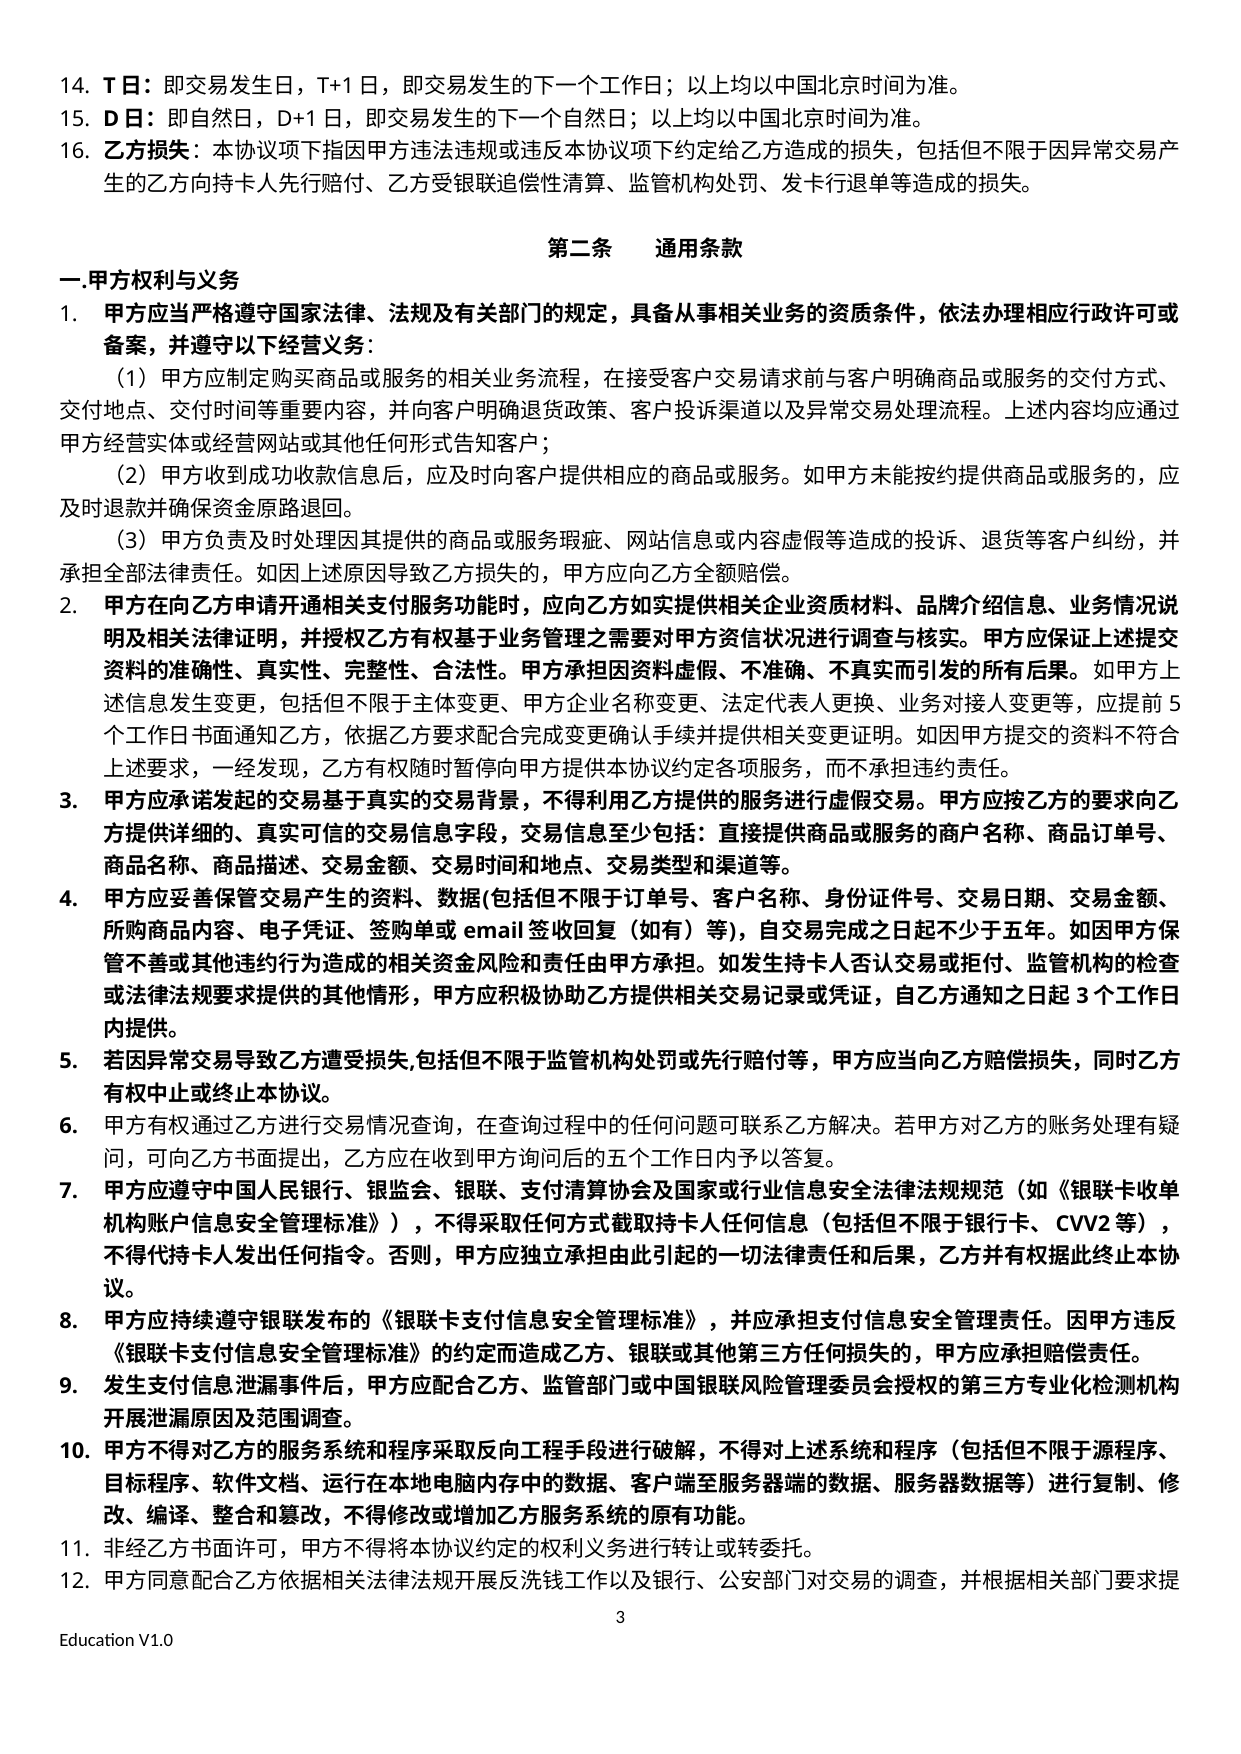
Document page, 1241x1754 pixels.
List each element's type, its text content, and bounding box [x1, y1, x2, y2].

list 甲方应当严格遵守国家法律、法规及有关部门的规定，具备从事相关业务的资质条件，依法办理相应行政许可或备案，并遵守以下经营义务： [59, 296, 1181, 361]
text （1）甲方应制定购买商品或服务的相关业务流程，在接受客户交易请求前与客户明确商品或服务的交付方式、交付地点、交付时间等重要内容，并向客户明确退货政策、客户投诉渠道以及异常交易处理流程。上述内容均应通过甲方经营实体或经营网站或其他任何形式告知客户； [59, 361, 1181, 458]
list 甲方在向乙方申请开通相关支付服务功能时，应向乙方如实提供相关企业资质材料、品牌介绍信息、业务情况说明及相关法律证明，并授权乙方有权基于业务管理之需要对甲方资信状况进行调查与核实。甲方应保证上述提交资料的准确性、真实性、完整性、合法性。甲方承担因资料虚假、不准确、不真实而引发的所有后果。如甲方上述信息发生变更，包括但不限于主体变更、甲方企业名称变更、法定代表人更换、业务对接人变更等，应提前5个工作日书面通知乙方，依据乙方要求配合完成变更确认手续并提供相关变更证明。如因甲方提交的资料不符合上述要求，一经发现，乙方有权随时暂停向甲方提供本协议约定各项服务，而不承担违约责任。 [59, 588, 1181, 783]
list 甲方应遵守中国人民银行、银监会、银联、支付清算协会及国家或行业信息安全法律法规规范（如《银联卡收单机构账户信息安全管理标准》），不得采取任何方式截取持卡人任何信息（包括但不限于银行卡、CVV2等），不得代持卡人发出任何指令。否则，甲方应独立承担由此引起的一切法律责任和后果，乙方并有权据此终止本协议。 [59, 1173, 1181, 1303]
list D日：即自然日，D+1日，即交易发生的下一个自然日；以上均以中国北京时间为准。 [59, 101, 1181, 133]
list 甲方应持续遵守银联发布的《银联卡支付信息安全管理标准》，并应承担支付信息安全管理责任。因甲方违反《银联卡支付信息安全管理标准》的约定而造成乙方、银联或其他第三方任何损失的，甲方应承担赔偿责任。 [59, 1303, 1181, 1368]
list 甲方应妥善保管交易产生的资料、数据(包括但不限于订单号、客户名称、身份证件号、交易日期、交易金额、所购商品内容、电子凭证、签购单或email签收回复（如有）等)，自交易完成之日起不少于五年。如因甲方保管不善或其他违约行为造成的相关资金风险和责任由甲方承担。如发生持卡人否认交易或拒付、监管机构的检查或法律法规要求提供的其他情形，甲方应积极协助乙方提供相关交易记录或凭证，自乙方通知之日起3个工作日内提供。 [59, 881, 1181, 1043]
list 通用条款 [109, 231, 1181, 263]
list 若因异常交易导致乙方遭受损失,包括但不限于监管机构处罚或先行赔付等，甲方应当向乙方赔偿损失，同时乙方有权中止或终止本协议。 [59, 1043, 1181, 1108]
list 甲方有权通过乙方进行交易情况查询，在查询过程中的任何问题可联系乙方解决。若甲方对乙方的账务处理有疑问，可向乙方书面提出，乙方应在收到甲方询问后的五个工作日内予以答复。 [59, 1108, 1181, 1173]
text （2）甲方收到成功收款信息后，应及时向客户提供相应的商品或服务。如甲方未能按约提供商品或服务的，应及时退款并确保资金原路退回。 [59, 458, 1181, 523]
list 甲方权利与义务 [59, 263, 1181, 296]
text （3）甲方负责及时处理因其提供的商品或服务瑕疵、网站信息或内容虚假等造成的投诉、退货等客户纠纷，并承担全部法律责任。如因上述原因导致乙方损失的，甲方应向乙方全额赔偿。 [59, 523, 1181, 588]
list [59, 1563, 1181, 1596]
list 乙方损失：本协议项下指因甲方违法违规或违反本协议项下约定给乙方造成的损失，包括但不限于因异常交易产生的乙方向持卡人先行赔付、乙方受银联追偿性清算、监管机构处罚、发卡行退单等造成的损失。 [59, 133, 1181, 198]
list 甲方不得对乙方的服务系统和程序采取反向工程手段进行破解，不得对上述系统和程序（包括但不限于源程序、目标程序、软件文档、运行在本地电脑内存中的数据、客户端至服务器端的数据、服务器数据等）进行复制、修改、编译、整合和篡改，不得修改或增加乙方服务系统的原有功能。 [59, 1433, 1181, 1531]
list T日：即交易发生日，T+1日，即交易发生的下一个工作日；以上均以中国北京时间为准。 [59, 68, 1181, 101]
list 甲方应承诺发起的交易基于真实的交易背景，不得利用乙方提供的服务进行虚假交易。甲方应按乙方的要求向乙方提供详细的、真实可信的交易信息字段，交易信息至少包括：直接提供商品或服务的商户名称、商品订单号、商品名称、商品描述、交易金额、交易时间和地点、交易类型和渠道等。 [59, 783, 1181, 881]
list 发生支付信息泄漏事件后，甲方应配合乙方、监管部门或中国银联风险管理委员会授权的第三方专业化检测机构开展泄漏原因及范围调查。 [59, 1368, 1181, 1433]
list 非经乙方书面许可，甲方不得将本协议约定的权利义务进行转让或转委托。 [59, 1531, 1181, 1563]
